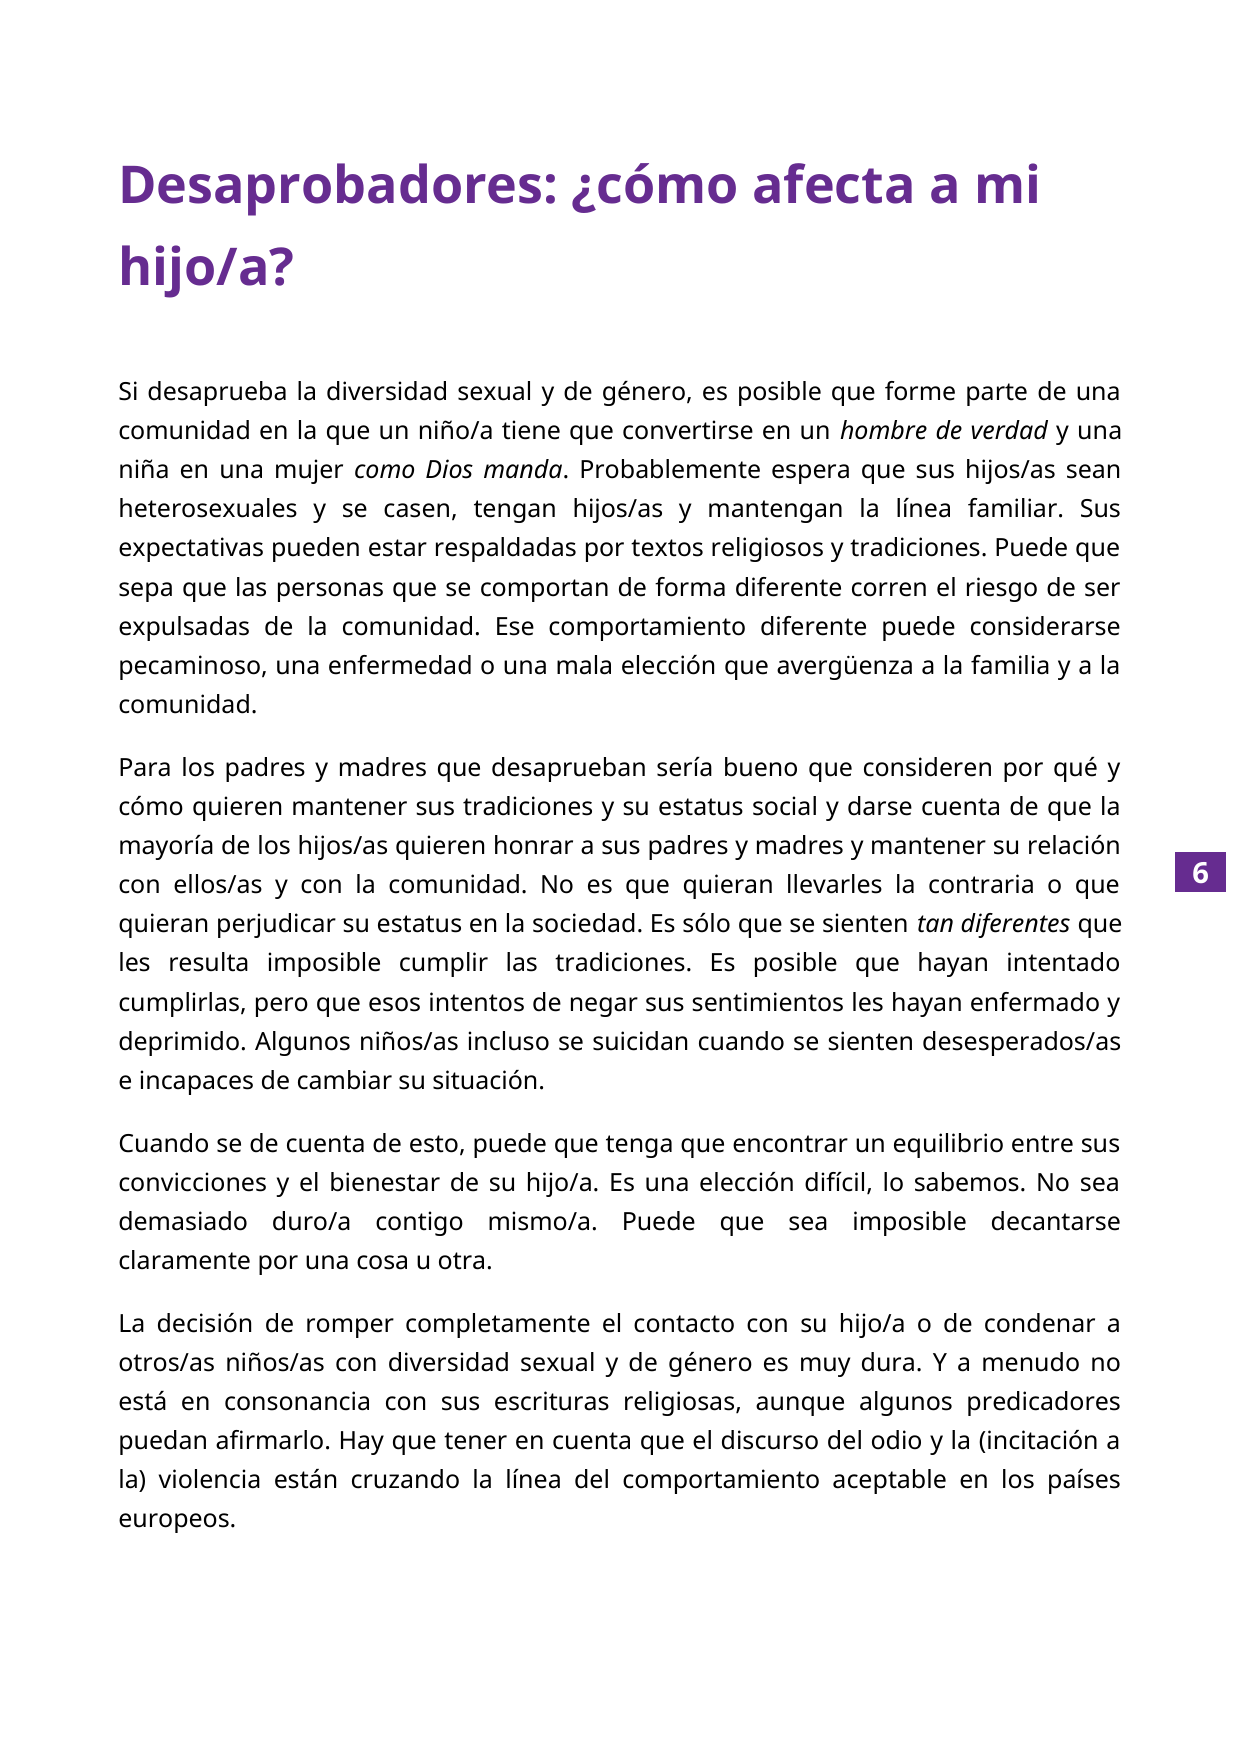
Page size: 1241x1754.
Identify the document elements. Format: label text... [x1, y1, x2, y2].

text Cuando se de cuenta de esto, puede que tenga que encontrar un equilibrio entre sus convicciones y el bienestar de su hijo/a. Es una elección difícil, lo sabemos. No sea demasiado duro/a contigo mismo/a. Puede que sea imposible decantarse claramente por una cosa u otra. [118, 1125, 1122, 1277]
text La decisión de romper completamente el contacto con su hijo/a o de condenar a otros/as niños/as con diversidad sexual y de género es muy dura. Y a menudo no está en consonancia con sus escrituras religiosas, aunque algunos predicadores puedan afirmarlo. Hay que tener en cuenta que el discurso del odio y la (incitación a la) violencia están cruzando la línea del comportamiento aceptable en los países europeos. [118, 1305, 1122, 1535]
text Para los padres y madres que desaprueban sería bueno que consideren por qué y cómo quieren mantener sus tradiciones y su estatus social y darse cuenta de que la mayoría de los hijos/as quieren honrar a sus padres y madres y mantener su relación con ellos/as y con la comunidad. No es que quieran llevarles la contraria o que quieran perjudicar su estatus en la sociedad. Es sólo que se sienten tan diferentes que les resulta imposible cumplir las tradiciones. Es posible que hayan intentado cumplirlas, pero que esos intentos de negar sus sentimientos les hayan enfermado y deprimido. Algunos niños/as incluso se suicidan cuando se sienten desesperados/as e incapaces de cambiar su situación. [118, 749, 1122, 1097]
subtitle Desaprobadores: ¿cómo afecta a mi hijo/a? [118, 148, 1122, 300]
text Si desaprueba la diversidad sexual y de género, es posible que forme parte de una comunidad en la que un niño/a tiene que convertirse en un hombre de verdad y una niña en una mujer como Dios manda. Probablemente espera que sus hijos/as sean heterosexuales y se casen, tengan hijos/as y mantengan la línea familiar. Sus expectativas pueden estar respaldadas por textos religiosos y tradiciones. Puede que sepa que las personas que se comportan de forma diferente corren el riesgo de ser expulsadas de la comunidad. Ese comportamiento diferente puede considerarse pecaminoso, una enfermedad o una mala elección que avergüenza a la familia y a la comunidad. [118, 373, 1122, 721]
